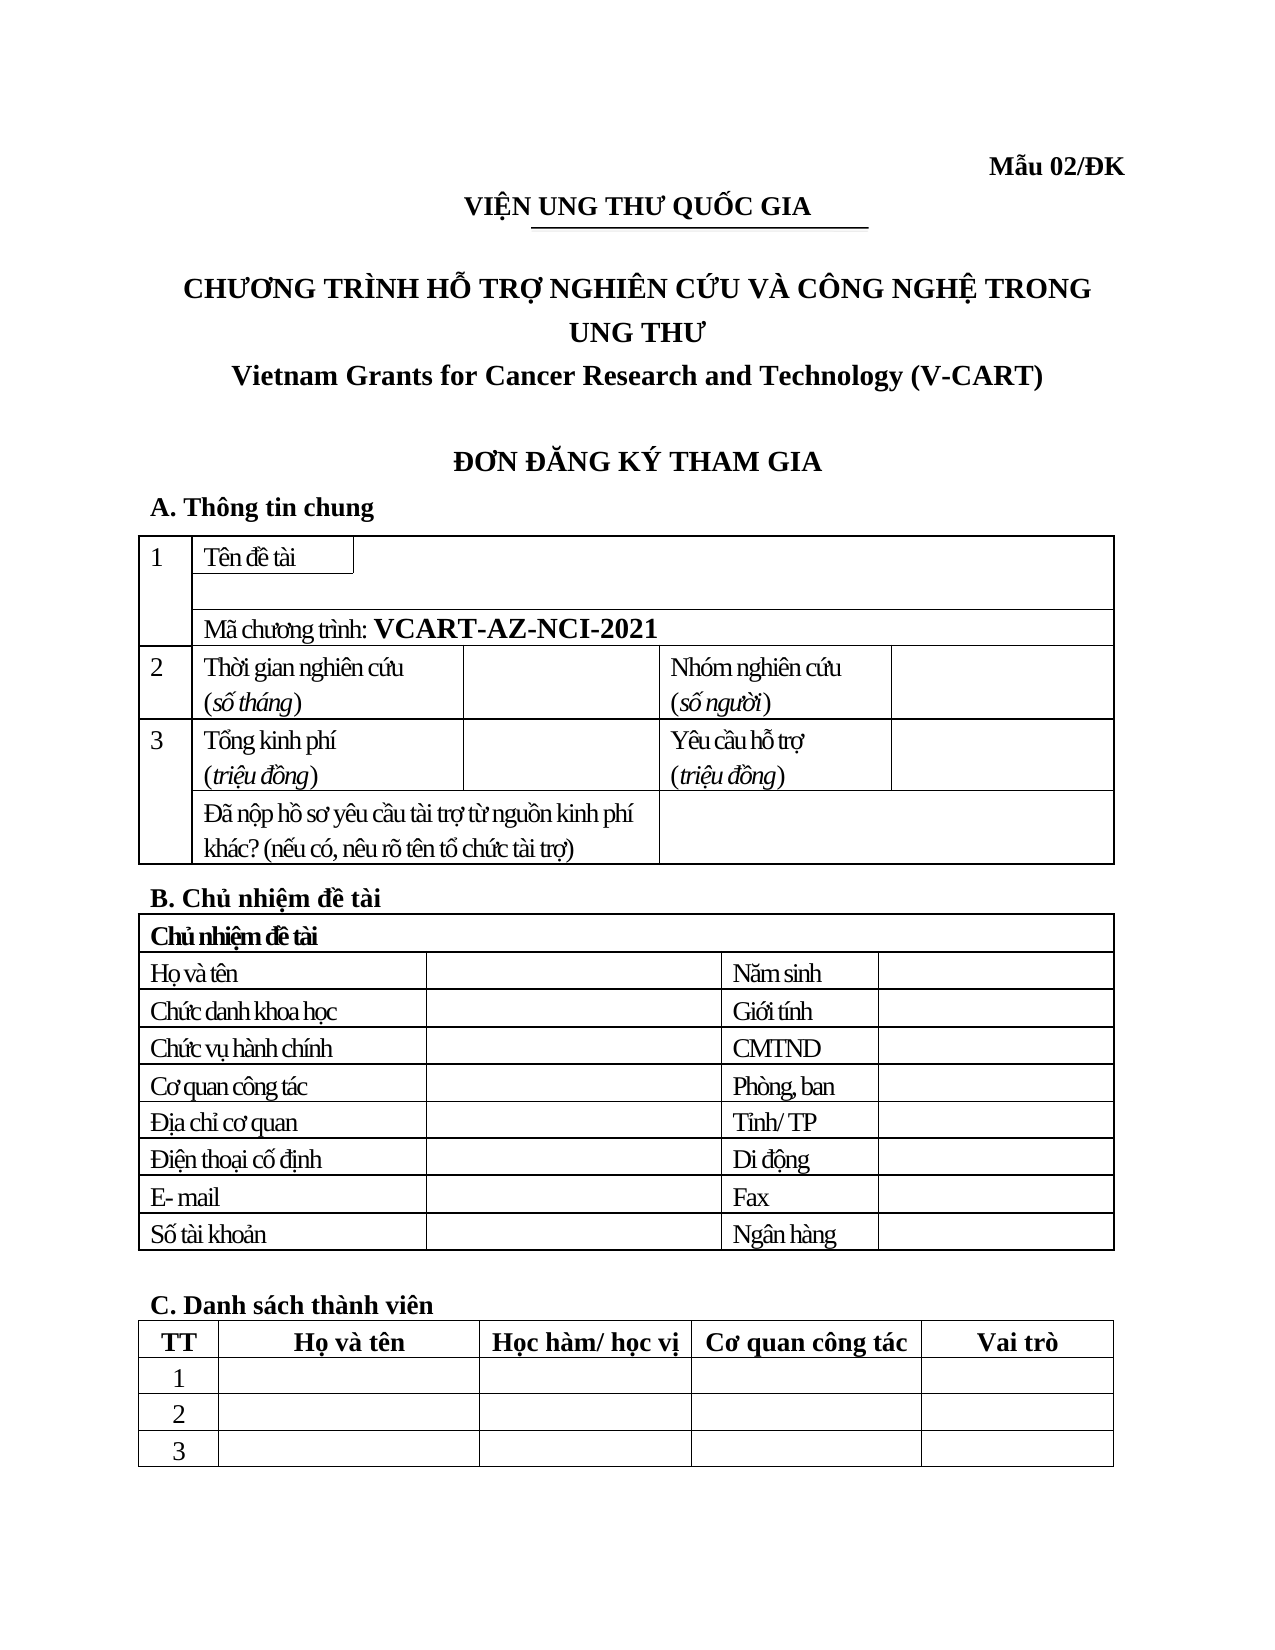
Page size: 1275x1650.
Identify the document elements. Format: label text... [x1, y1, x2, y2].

table_cell [922, 1394, 1113, 1430]
table_cell Chức danh khoa học [140, 990, 426, 1026]
table_cell [427, 1214, 721, 1249]
table_cell Nhóm nghiên cứu (số người) [660, 646, 891, 717]
table_cell [660, 791, 1113, 863]
table_cell [692, 1431, 921, 1466]
table_cell [879, 990, 1113, 1026]
text ĐƠN ĐĂNG KÝ THAM GIA [150, 452, 1125, 477]
table_cell 1 [139, 1358, 218, 1393]
table_cell [219, 1358, 479, 1393]
table_cell Thời gian nghiên cứu (số tháng) [193, 646, 463, 717]
text C. Danh sách thành viên [150, 1285, 1125, 1320]
text Mẫu 02/ĐK [150, 150, 1125, 181]
table_cell [464, 720, 659, 790]
table_header 1 [140, 537, 191, 644]
table_cell [480, 1358, 691, 1393]
table_header [354, 537, 1113, 573]
table_cell Tỉnh/ TP [722, 1102, 878, 1137]
table_cell [879, 1028, 1113, 1063]
table_cell Giới tính [722, 990, 878, 1026]
table_cell Phòng, ban [722, 1065, 878, 1101]
table_cell Số tài khoản [140, 1214, 426, 1249]
table_header Họ và tên [219, 1321, 479, 1357]
table_cell Di động [722, 1139, 878, 1174]
table_cell [427, 1176, 721, 1212]
table_cell [427, 990, 721, 1026]
table_cell [922, 1431, 1113, 1466]
table_cell Ngân hàng [722, 1214, 878, 1249]
text CHƯƠNG TRÌNH HỖ TRỢ NGHIÊN CỨU VÀ CÔNG NGHỆ TRONG UNG THƯ [150, 271, 1125, 348]
text VIỆN UNG THƯ QUỐC GIA [150, 190, 1125, 222]
text Vietnam Grants for Cancer Research and Technology (V-CART) [150, 358, 1125, 392]
table_cell Địa chỉ cơ quan [140, 1102, 426, 1137]
table_cell [427, 1139, 721, 1174]
table_header Tên đề tài [193, 537, 353, 573]
table_cell Cơ quan công tác [140, 1065, 426, 1101]
table_header Học hàm/ học vị [480, 1321, 691, 1357]
table_cell 2 [139, 1394, 218, 1430]
text B. Chủ nhiệm đề tài [150, 878, 1125, 913]
table_header TT [139, 1321, 218, 1357]
table_cell [480, 1394, 691, 1430]
table_cell [464, 646, 659, 717]
table_cell [219, 1394, 479, 1430]
table_cell Tổng kinh phí (triệu đồng) [193, 720, 463, 790]
table_cell Năm sinh [722, 953, 878, 988]
table_cell 2 [140, 647, 191, 717]
table_cell [879, 1139, 1113, 1174]
table_cell [692, 1394, 921, 1430]
table_cell [892, 646, 1113, 717]
table_cell [692, 1358, 921, 1393]
table_cell CMTND [722, 1028, 878, 1063]
table_cell [892, 720, 1113, 790]
table_cell 3 [139, 1431, 218, 1466]
table_header Cơ quan công tác [692, 1321, 921, 1357]
table_cell [427, 953, 721, 988]
table_cell Fax [722, 1176, 878, 1212]
table_cell E- mail [140, 1176, 426, 1212]
table_header Vai trò [922, 1321, 1113, 1357]
table_cell [427, 1102, 721, 1137]
table_cell Điện thoại cố định [140, 1139, 426, 1174]
text A. Thông tin chung [150, 489, 1125, 523]
table_cell [427, 1065, 721, 1101]
table_cell 3 [140, 720, 191, 863]
table_cell Chức vụ hành chính [140, 1028, 426, 1063]
table_cell [879, 1214, 1113, 1249]
table_cell [879, 953, 1113, 988]
table_cell [193, 573, 1113, 609]
table_cell [219, 1431, 479, 1466]
table_cell Yêu cầu hỗ trợ (triệu đồng) [660, 720, 891, 790]
table_cell [879, 1102, 1113, 1137]
table_cell Họ và tên [140, 953, 426, 988]
table_cell [879, 1065, 1113, 1101]
table_cell Đã nộp hồ sơ yêu cầu tài trợ từ nguồn kinh phí khác? (nếu có, nêu rõ tên tổ chức tài trợ) [193, 791, 659, 863]
table_cell [480, 1431, 691, 1466]
table_cell Mã chương trình: VCART-AZ-NCI-2021 [193, 610, 1113, 644]
table_cell [922, 1358, 1113, 1393]
table_cell [427, 1028, 721, 1063]
table_cell [879, 1176, 1113, 1212]
table_header Chủ nhiệm đề tài [140, 915, 1113, 951]
